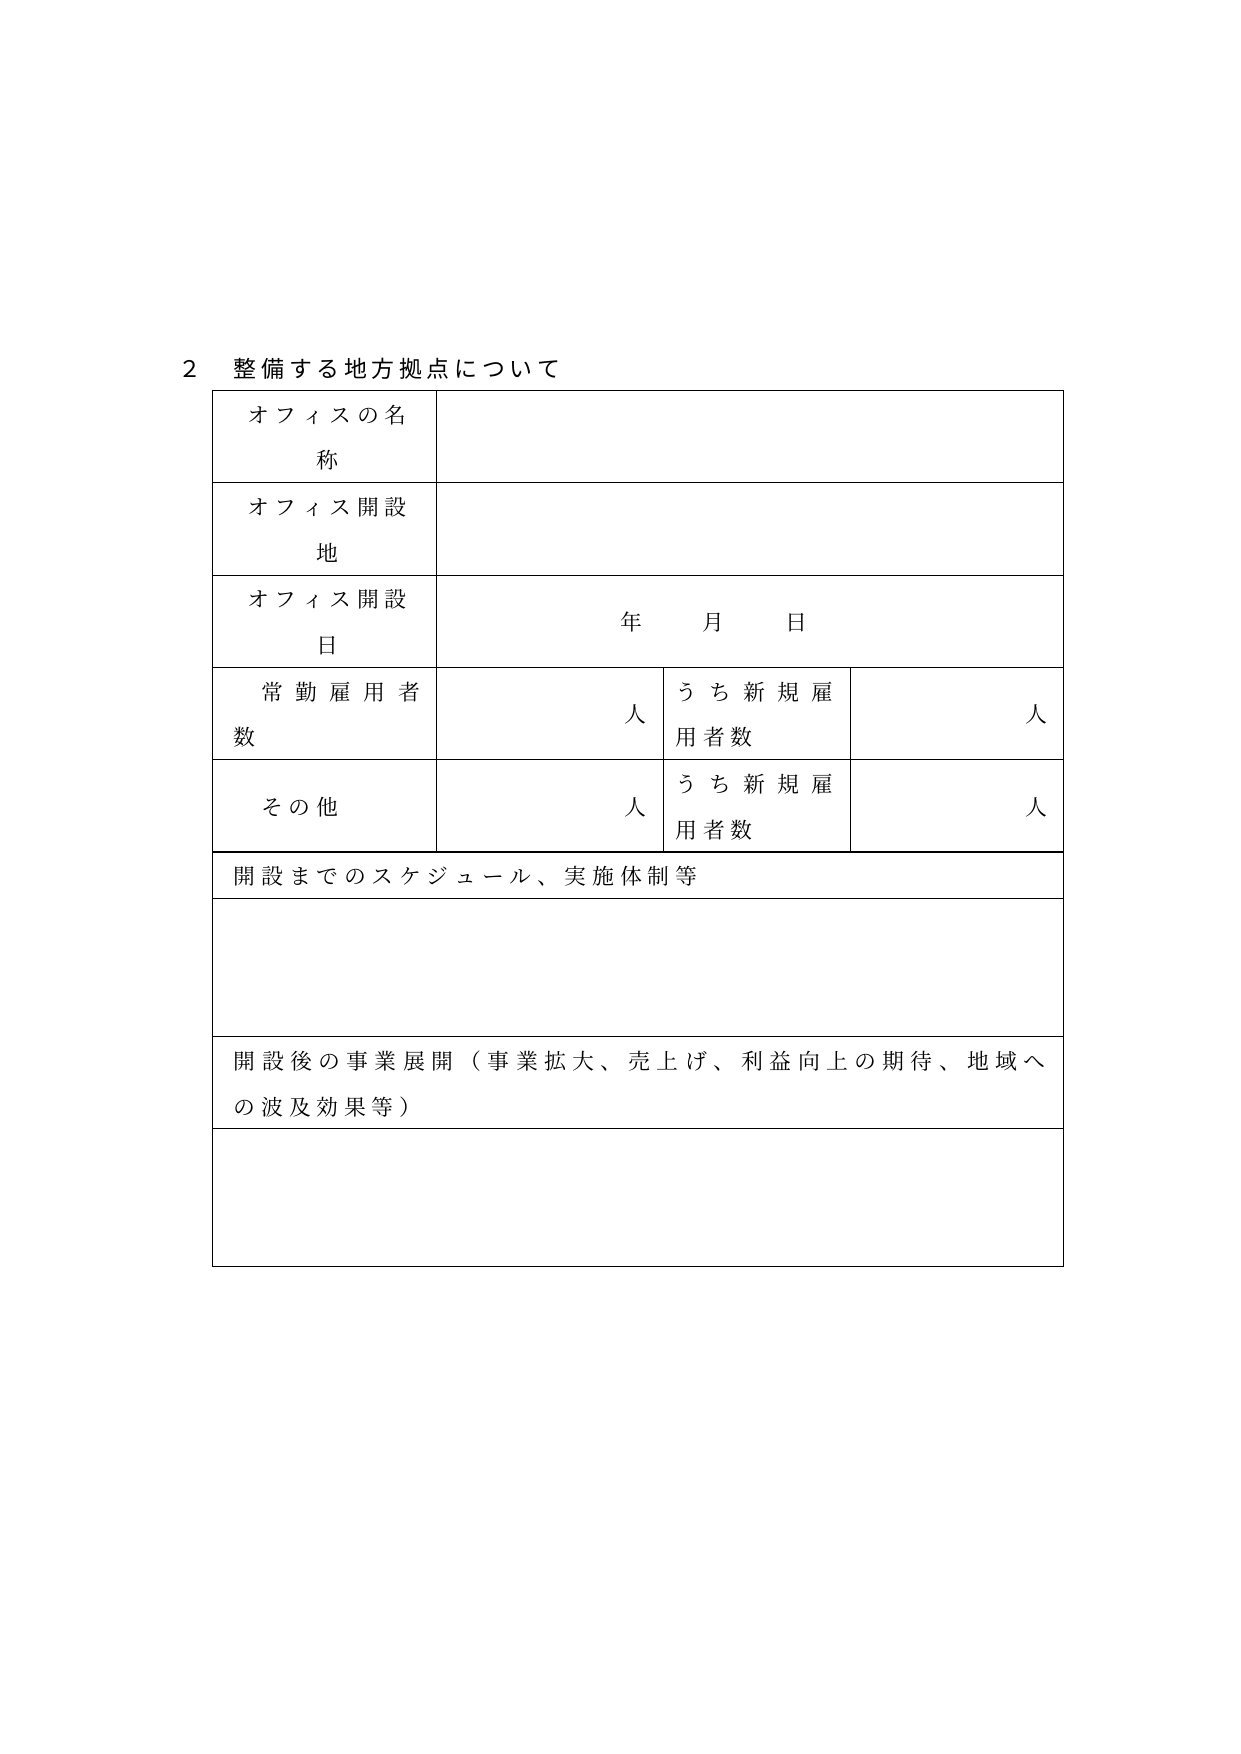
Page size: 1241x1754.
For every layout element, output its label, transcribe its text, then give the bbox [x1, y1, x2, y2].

table_cell [213, 1129, 1063, 1266]
table_header オフィスの名称 [213, 391, 436, 482]
table_cell 年 月 日 [437, 576, 1063, 667]
table_cell 人 [437, 668, 663, 759]
table_cell その他 [213, 760, 436, 851]
table_cell 常勤雇用者数 [213, 668, 436, 759]
table_cell うち新規雇用者数 [664, 668, 850, 759]
table_cell オフィス開設地 [213, 483, 436, 574]
table_cell 人 [437, 760, 663, 851]
table_cell [213, 899, 1063, 1036]
table_cell 開設後の事業展開（事業拡大、売上げ、利益向上の期待、地域への波及効果等） [213, 1037, 1063, 1128]
table_header [437, 391, 1063, 482]
table_cell うち新規雇用者数 [664, 760, 850, 851]
table_cell [437, 483, 1063, 574]
table_cell 開設までのスケジュール、実施体制等 [213, 853, 1063, 898]
table_cell オフィス開設日 [213, 576, 436, 667]
text ２ 整備する地方拠点について [178, 344, 1062, 390]
table_cell 人 [851, 668, 1063, 759]
table_cell 人 [851, 760, 1063, 851]
